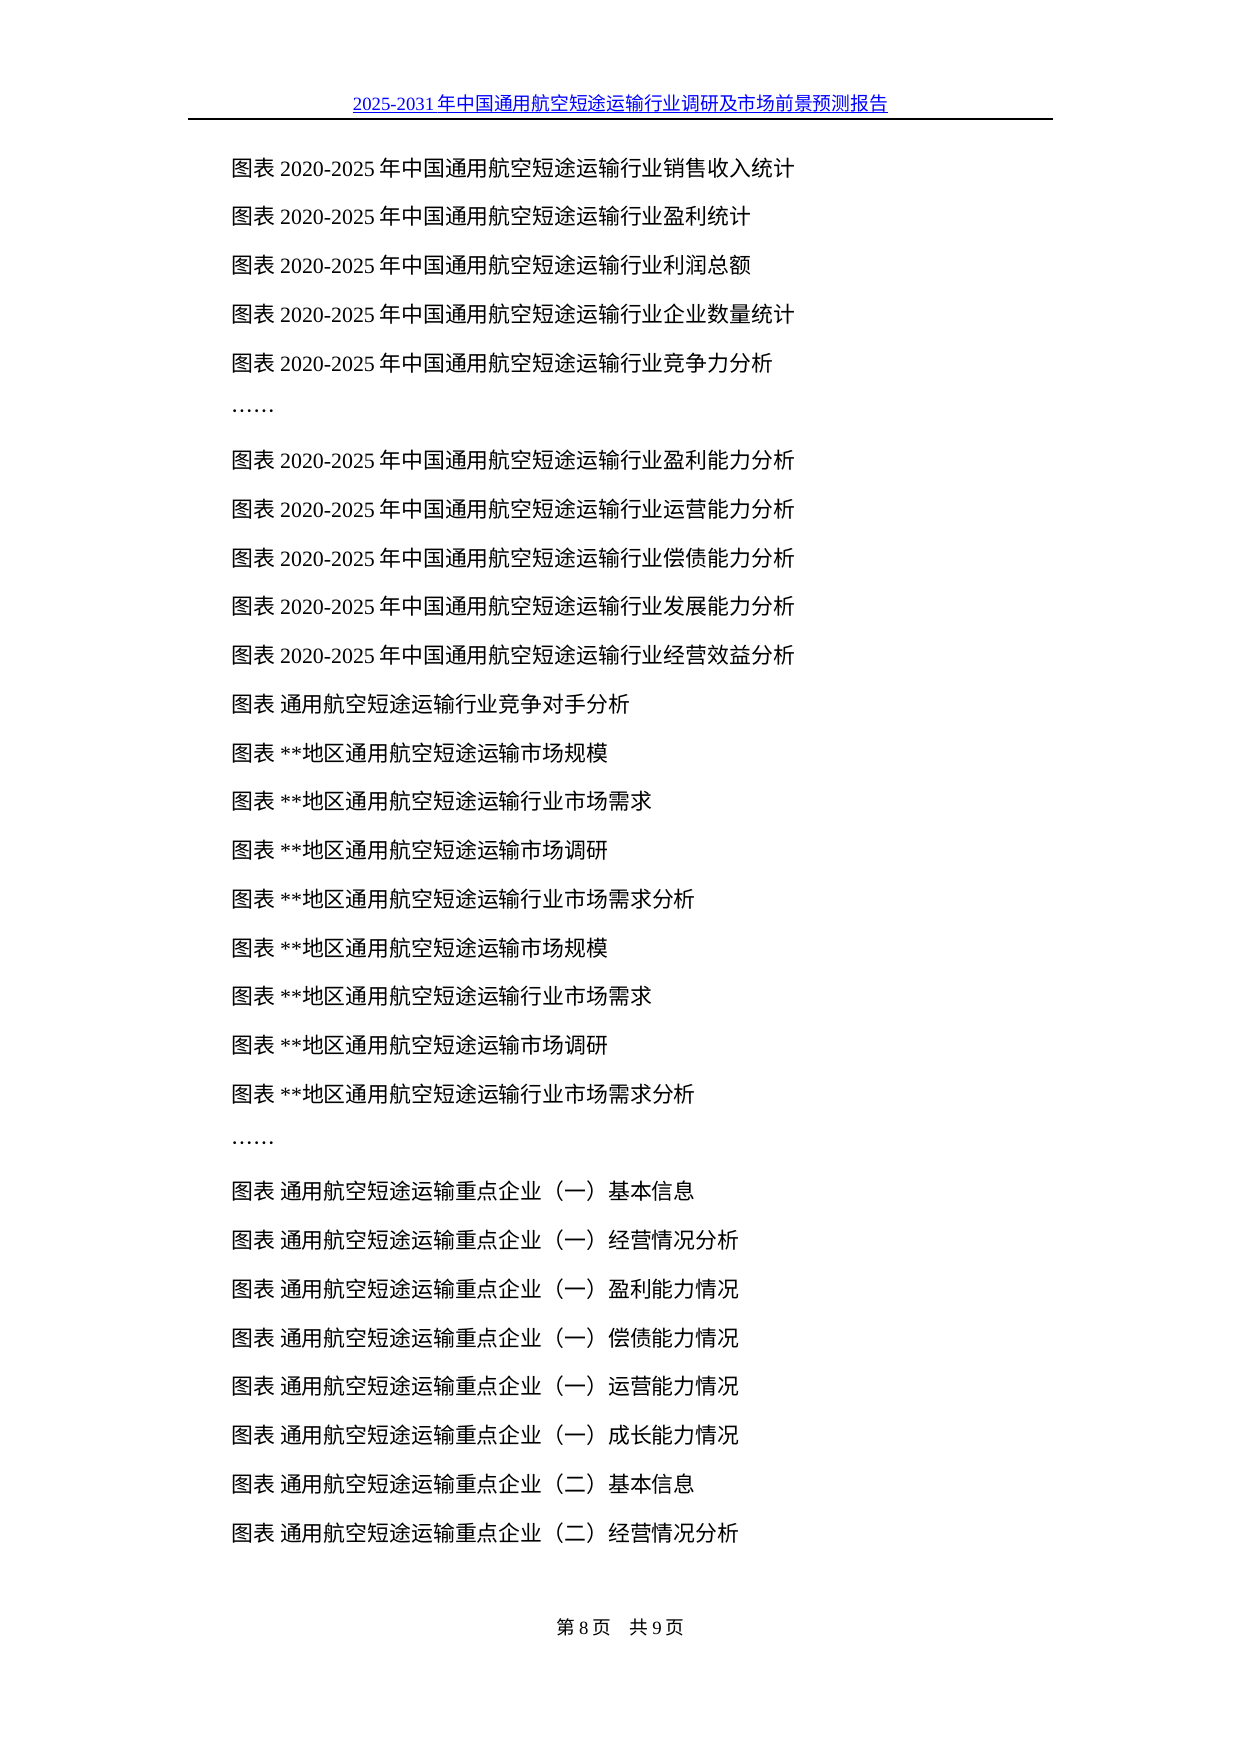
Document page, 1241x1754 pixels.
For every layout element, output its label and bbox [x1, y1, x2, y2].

text [187, 150, 1053, 1548]
